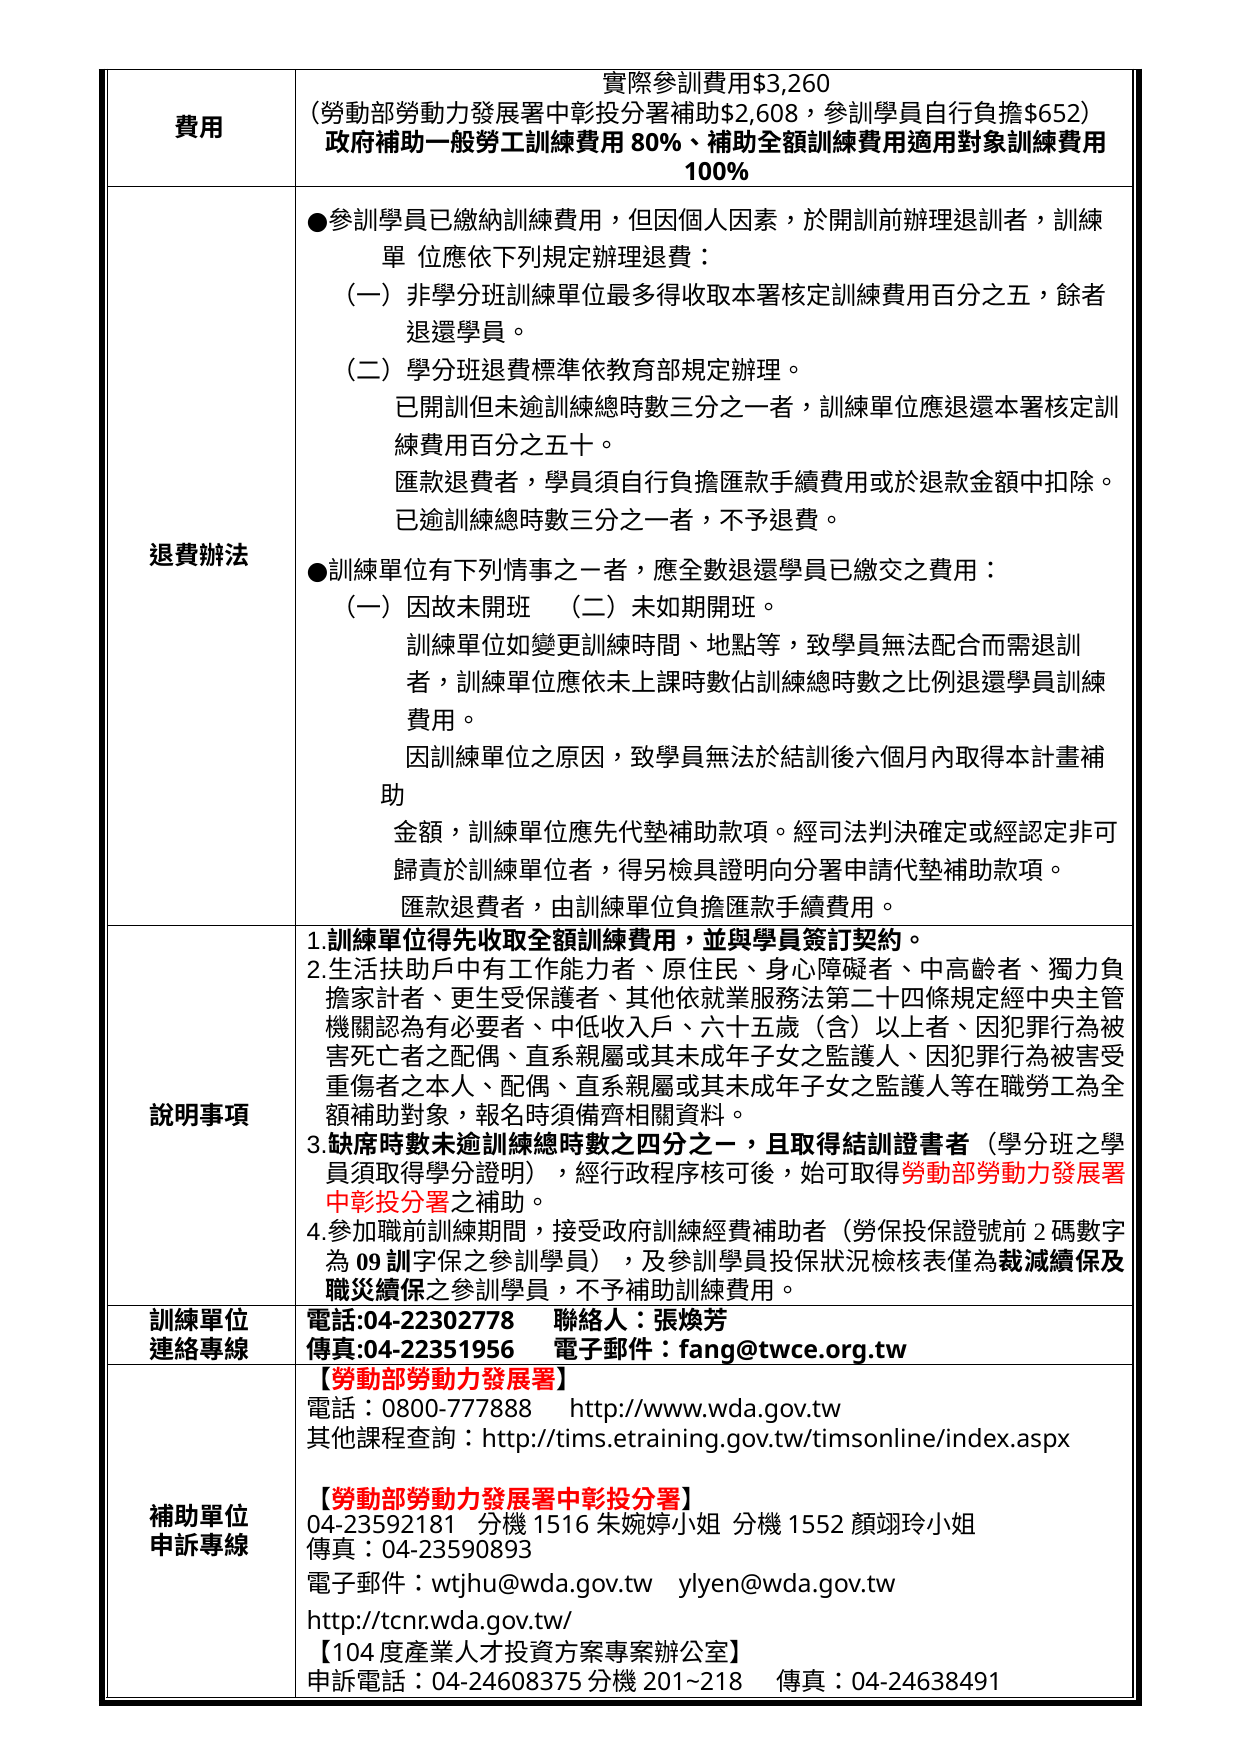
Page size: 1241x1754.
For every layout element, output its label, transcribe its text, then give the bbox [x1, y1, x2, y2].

table_cell 費用 [108, 70, 295, 186]
table_cell 訓練單位 連絡專線 [108, 1306, 295, 1364]
table_cell ●參訓學員已繳納訓練費用，但因個人因素，於開訓前辦理退訓者，訓練單 位應依下列規定辦理退費： （一）非學分班訓練單位最多得收取本署核定訓練費用百分之五，餘者退還學員。 （二）學分班退費標準依教育部規定辦理。 已開訓但未逾訓練總時數三分之一者，訓練單位應退還本署核定訓 練費用百分之五十。 匯款退費者，學員須自行負擔匯款手續費用或於退款金額中扣除。 已逾訓練總時數三分之一者，不予退費。 ●訓練單位有下列情事之ㄧ者，應全數退還學員已繳交之費用： （一）因故未開班 （二）未如期開班。 訓練單位如變更訓練時間、地點等，致學員無法配合而需退訓者，訓練單位應依未上課時數佔訓練總時數之比例退還學員訓練費用。 因訓練單位之原因，致學員無法於結訓後六個月內取得本計畫補助 金額，訓練單位應先代墊補助款項。經司法判決確定或經認定非可 歸責於訓練單位者，得另檢具證明向分署申請代墊補助款項。 匯款退費者，由訓練單位負擔匯款手續費用。 [296, 187, 1132, 925]
table_cell 補助單位 申訴專線 [108, 1365, 295, 1697]
table_cell 說明事項 [108, 926, 295, 1305]
table_cell 實際參訓費用$3,260 （勞動部勞動力發展署中彰投分署補助$2,608，參訓學員自行負擔$652） 政府補助一般勞工訓練費用80%、補助全額訓練費用適用對象訓練費用100% [296, 70, 1132, 186]
table_cell 電話:04-22302778 聯絡人：張煥芳 傳真:04-22351956 電子郵件：fang@twce.org.tw [296, 1306, 1132, 1364]
table_cell 退費辦法 [108, 187, 295, 925]
table_cell 【勞動部勞動力發展署】 電話：0800-777888 http://www.wda.gov.tw 其他課程查詢：http://tims.etraining.gov.tw/timsonline/index.aspx 【勞動部勞動力發展署中彰投分署】 04-23592181 分機1516 朱婉婷小姐 分機1552 顏翊玲小姐 傳真：04-23590893 電子郵件：wtjhu@wda.gov.tw ylyen@wda.gov.tw http://tcnr.wda.gov.tw/ 【104度產業人才投資方案專案辦公室】 申訴電話：04-24608375分機201~218 傳真：04-24638491 [296, 1365, 1132, 1697]
table_cell 1.訓練單位得先收取全額訓練費用，並與學員簽訂契約。 2.生活扶助戶中有工作能力者、原住民、身心障礙者、中高齡者、獨力負擔家計者、更生受保護者、其他依就業服務法第二十四條規定經中央主管機關認為有必要者、中低收入戶、六十五歲（含）以上者、因犯罪行為被害死亡者之配偶、直系親屬或其未成年子女之監護人、因犯罪行為被害受重傷者之本人、配偶、直系親屬或其未成年子女之監護人等在職勞工為全額補助對象，報名時須備齊相關資料。 3.缺席時數未逾訓練總時數之四分之ㄧ，且取得結訓證書者（學分班之學員須取得學分證明），經行政程序核可後，始可取得勞動部勞動力發展署中彰投分署之補助。 4.參加職前訓練期間，接受政府訓練經費補助者（勞保投保證號前2碼數字為09訓字保之參訓學員），及參訓學員投保狀況檢核表僅為裁減續保及職災續保之參訓學員，不予補助訓練費用。 [296, 926, 1132, 1305]
